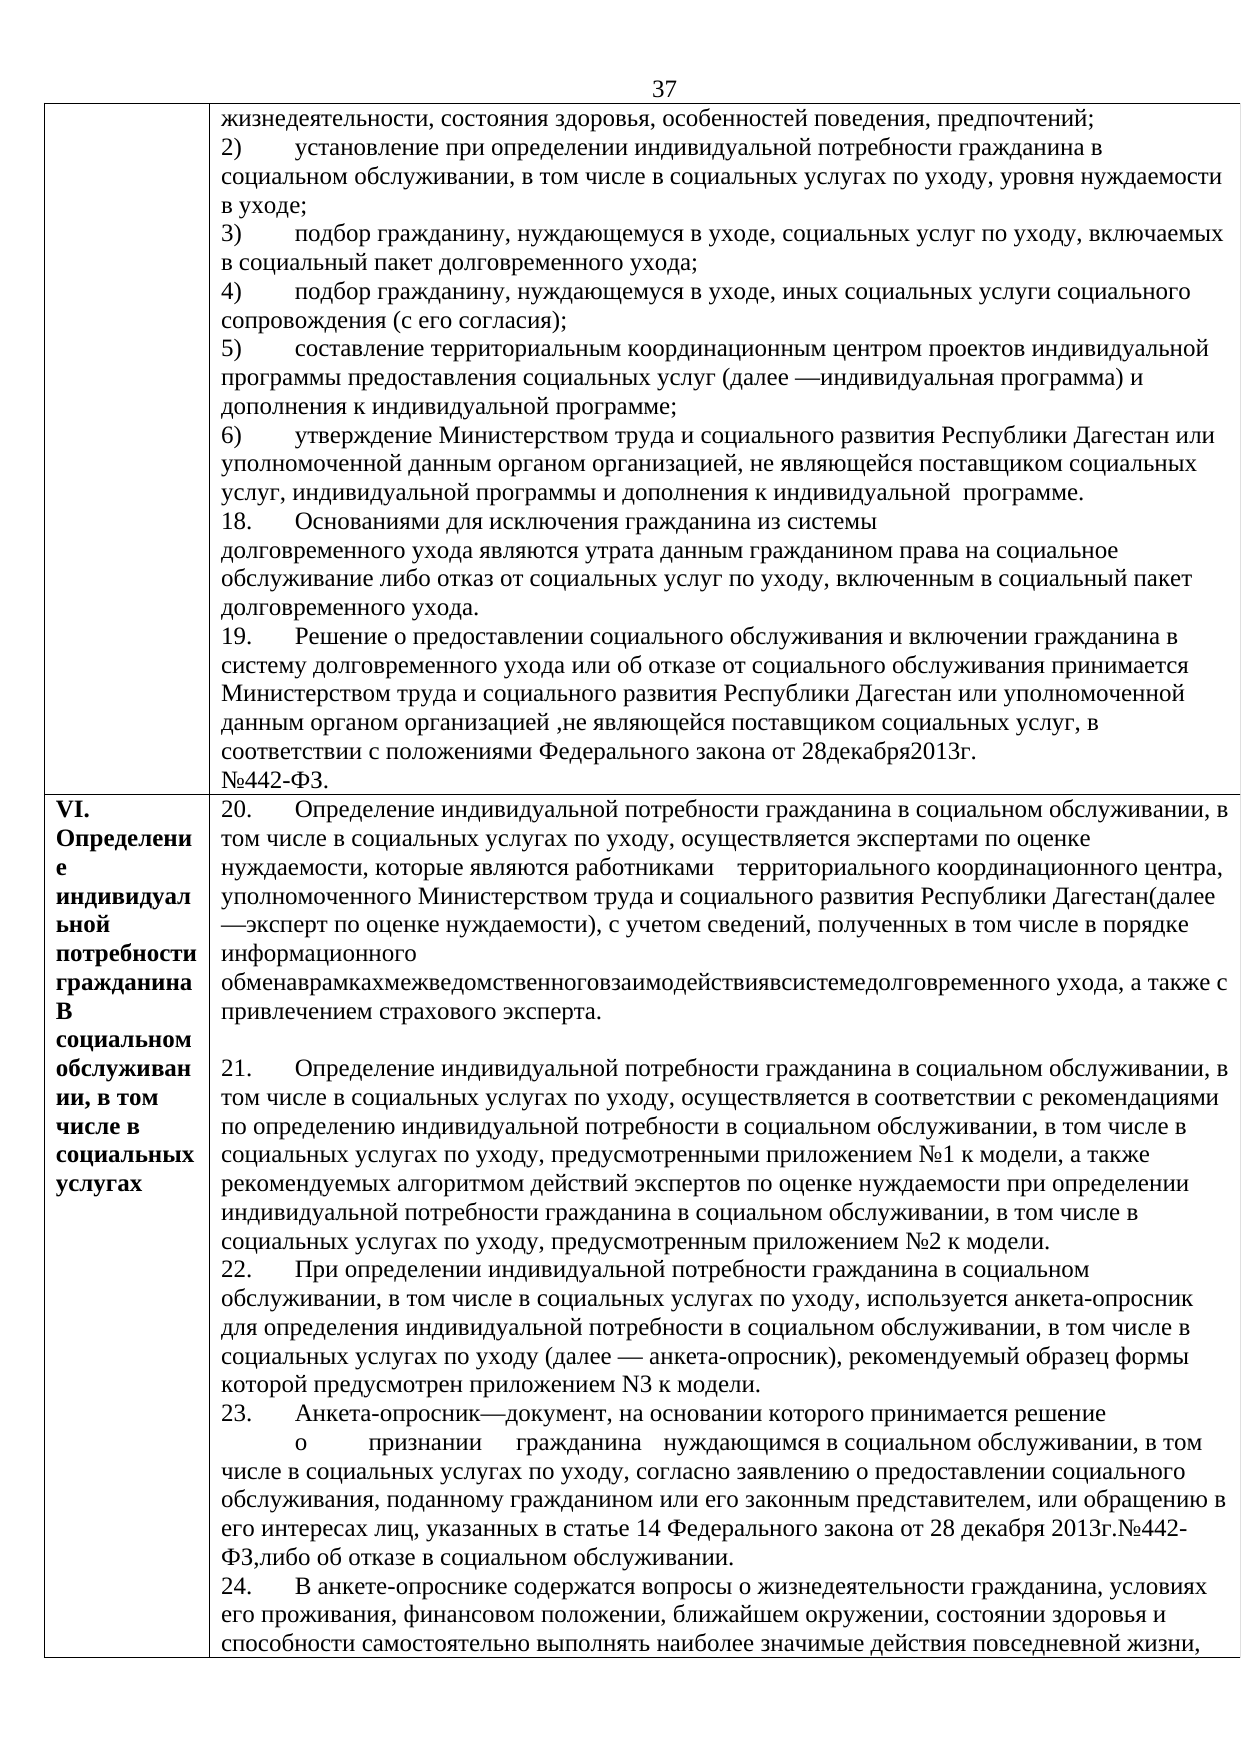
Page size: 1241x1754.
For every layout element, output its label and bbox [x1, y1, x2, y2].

table_cell [45, 795, 209, 1657]
table_cell [210, 795, 1240, 1657]
table_cell [45, 104, 209, 793]
table_cell [210, 104, 1240, 793]
